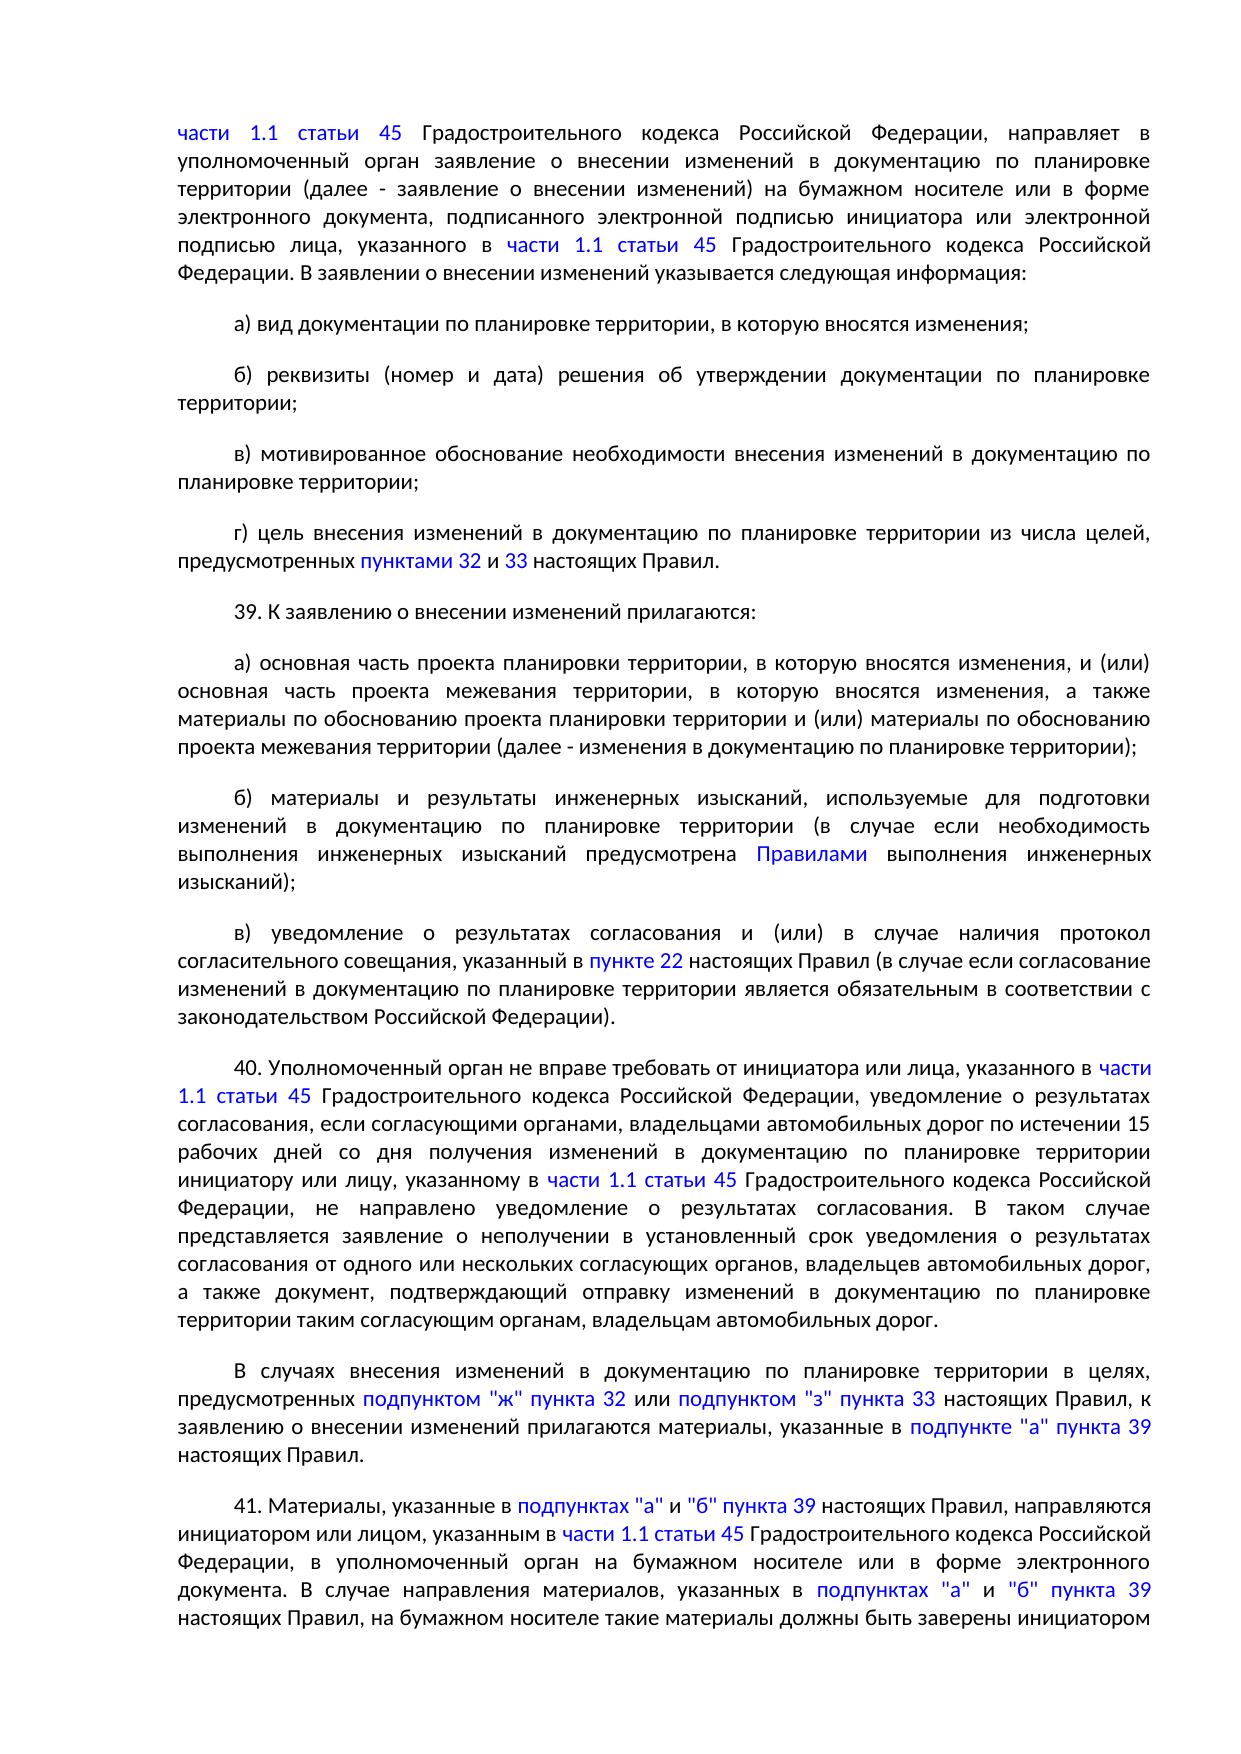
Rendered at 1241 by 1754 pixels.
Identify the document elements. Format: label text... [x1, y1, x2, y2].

text в) уведомление о результатах согласования и (или) в случае наличия протокол согласительного совещания, указанный в пункте 22 настоящих Правил (в случае если согласование изменений в документацию по планировке территории является обязательным в соответствии с законодательством Российской Федерации). [177, 918, 1152, 1030]
text В случаях внесения изменений в документацию по планировке территории в целях, предусмотренных подпунктом "ж" пункта 32 или подпунктом "з" пункта 33 настоящих Правил, к заявлению о внесении изменений прилагаются материалы, указанные в подпункте "а" пункта 39 настоящих Правил. [177, 1356, 1152, 1468]
text б) реквизиты (номер и дата) решения об утверждении документации по планировке территории; [177, 360, 1152, 416]
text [177, 118, 1152, 286]
text г) цель внесения изменений в документацию по планировке территории из числа целей, предусмотренных пунктами 32 и 33 настоящих Правил. [177, 518, 1152, 574]
text а) вид документации по планировке территории, в которую вносятся изменения; [177, 309, 1152, 337]
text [177, 1491, 1152, 1631]
text 40. Уполномоченный орган не вправе требовать от инициатора или лица, указанного в части 1.1 статьи 45 Градостроительного кодекса Российской Федерации, уведомление о результатах согласования, если согласующими органами, владельцами автомобильных дорог по истечении 15 рабочих дней со дня получения изменений в документацию по планировке территории инициатору или лицу, указанному в части 1.1 статьи 45 Градостроительного кодекса Российской Федерации, не направлено уведомление о результатах согласования. В таком случае представляется заявление о неполучении в установленный срок уведомления о результатах согласования от одного или нескольких согласующих органов, владельцев автомобильных дорог, а также документ, подтверждающий отправку изменений в документацию по планировке территории таким согласующим органам, владельцам автомобильных дорог. [177, 1053, 1152, 1333]
text а) основная часть проекта планировки территории, в которую вносятся изменения, и (или) основная часть проекта межевания территории, в которую вносятся изменения, а также материалы по обоснованию проекта планировки территории и (или) материалы по обоснованию проекта межевания территории (далее - изменения в документацию по планировке территории); [177, 648, 1152, 760]
text б) материалы и результаты инженерных изысканий, используемые для подготовки изменений в документацию по планировке территории (в случае если необходимость выполнения инженерных изысканий предусмотрена Правилами выполнения инженерных изысканий); [177, 783, 1152, 895]
text в) мотивированное обоснование необходимости внесения изменений в документацию по планировке территории; [177, 439, 1152, 495]
text 39. К заявлению о внесении изменений прилагаются: [177, 597, 1152, 625]
